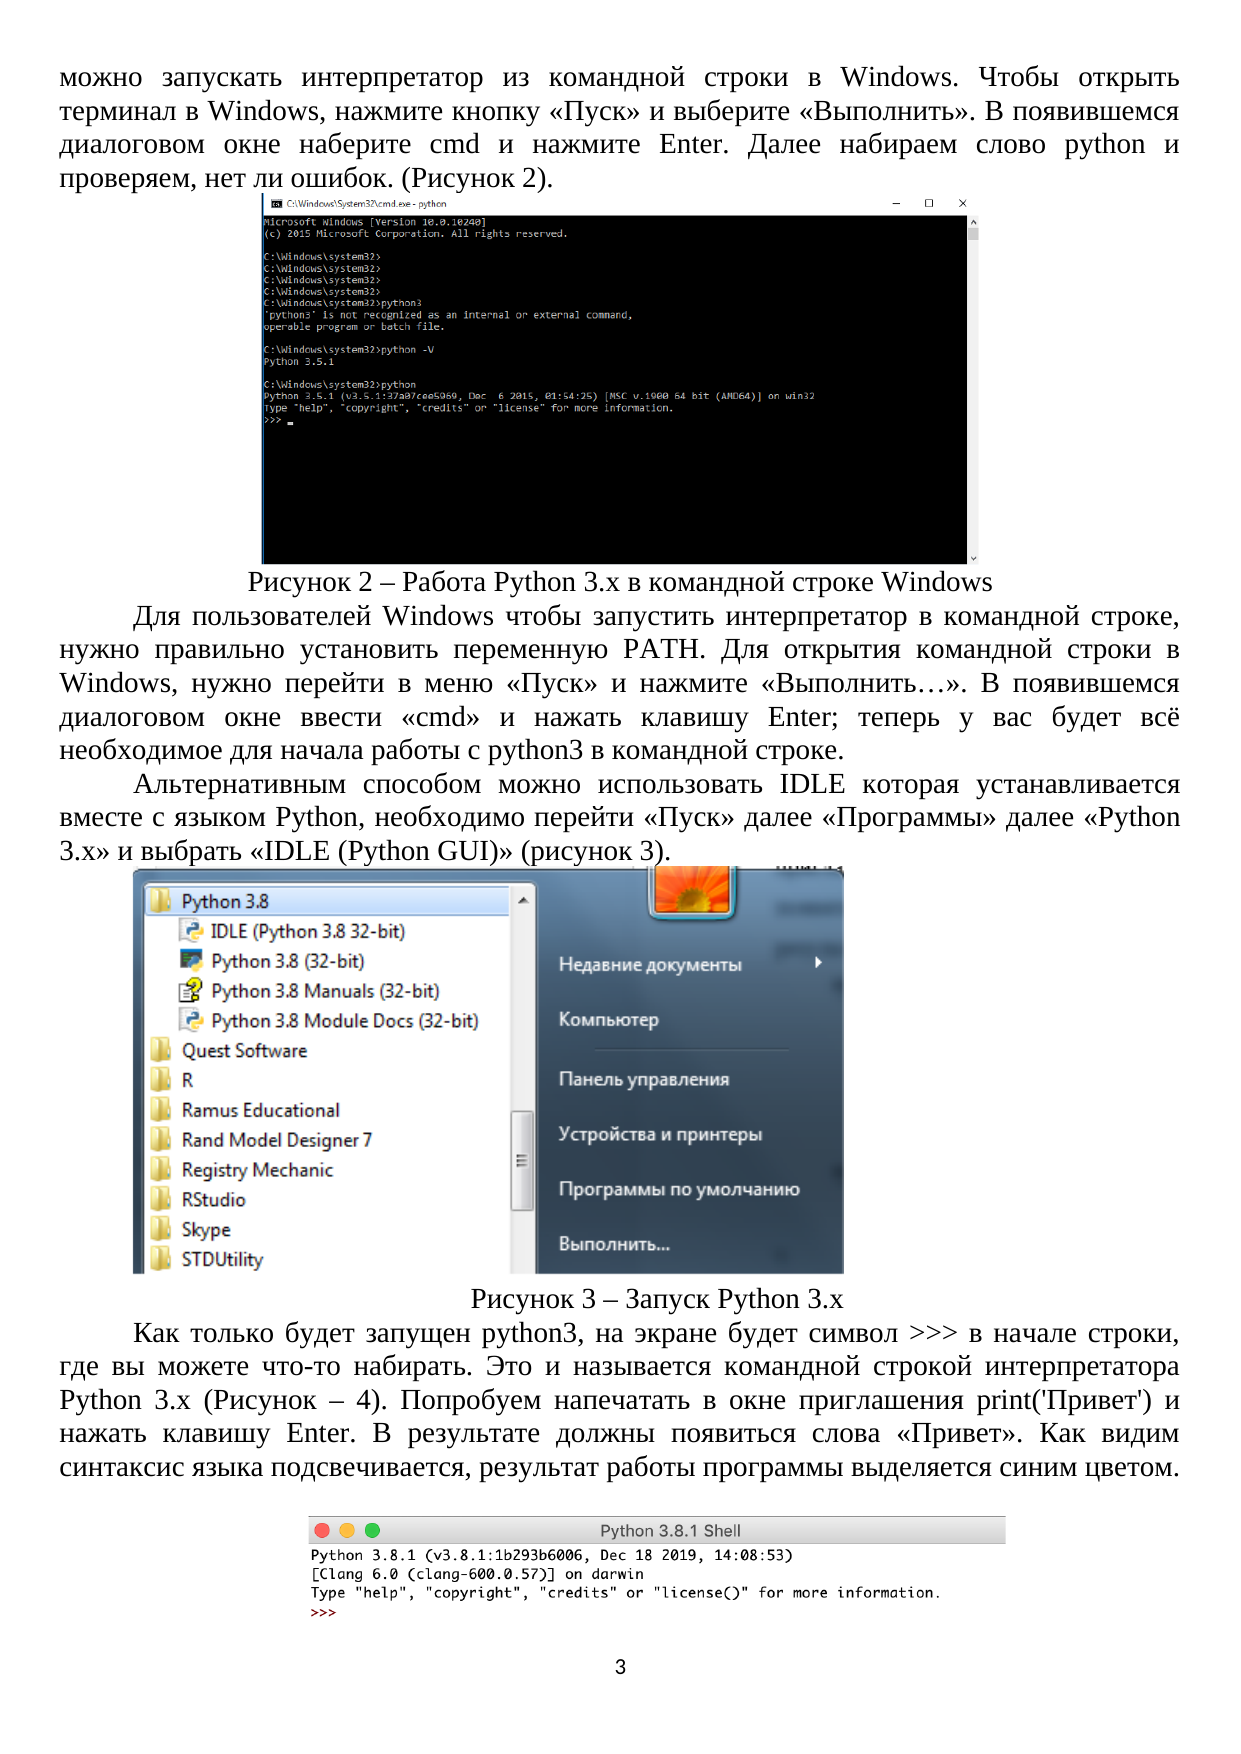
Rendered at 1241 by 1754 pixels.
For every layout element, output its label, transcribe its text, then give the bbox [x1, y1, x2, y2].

picture [261, 193, 979, 565]
picture [132, 866, 844, 1282]
text Рисунок 3 – Запуск Python 3.x [59, 1281, 1181, 1315]
picture [308, 1516, 1006, 1631]
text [59, 59, 1181, 193]
text Альтернативным способом можно использовать IDLE которая устанавливается вместе с языком Python, необходимо перейти «Пуск» далее «Программы» далее «Python 3.x» и выбрать «IDLE (Python GUI)» (рисунок 3). [59, 766, 1181, 866]
text Рисунок 2 – Работа Python 3.x в командной строке Windows [59, 564, 1181, 598]
text Для пользователей Windows чтобы запустить интерпретатор в командной строке, нужно правильно установить переменную PATH. Для открытия командной строки в Windows, нужно перейти в меню «Пуск» и нажмите «Выполнить…». В появившемся диалоговом окне ввести «cmd» и нажать клавишу Enter; теперь у вас будет всё необходимое для начала работы с python3 в командной строке. [59, 598, 1181, 766]
text Как только будет запущен python3, на экране будет символ >>> в начале строки, где вы можете что-то набирать. Это и называется командной строкой интерпретатора Python 3.x (Рисунок – 4). Попробуем напечатать в окне приглашения print('Привет') и нажать клавишу Enter. В результате должны появиться слова «Привет». Как видим синтаксис языка подсвечивается, результат работы программы выделяется синим цветом. [59, 1315, 1181, 1482]
